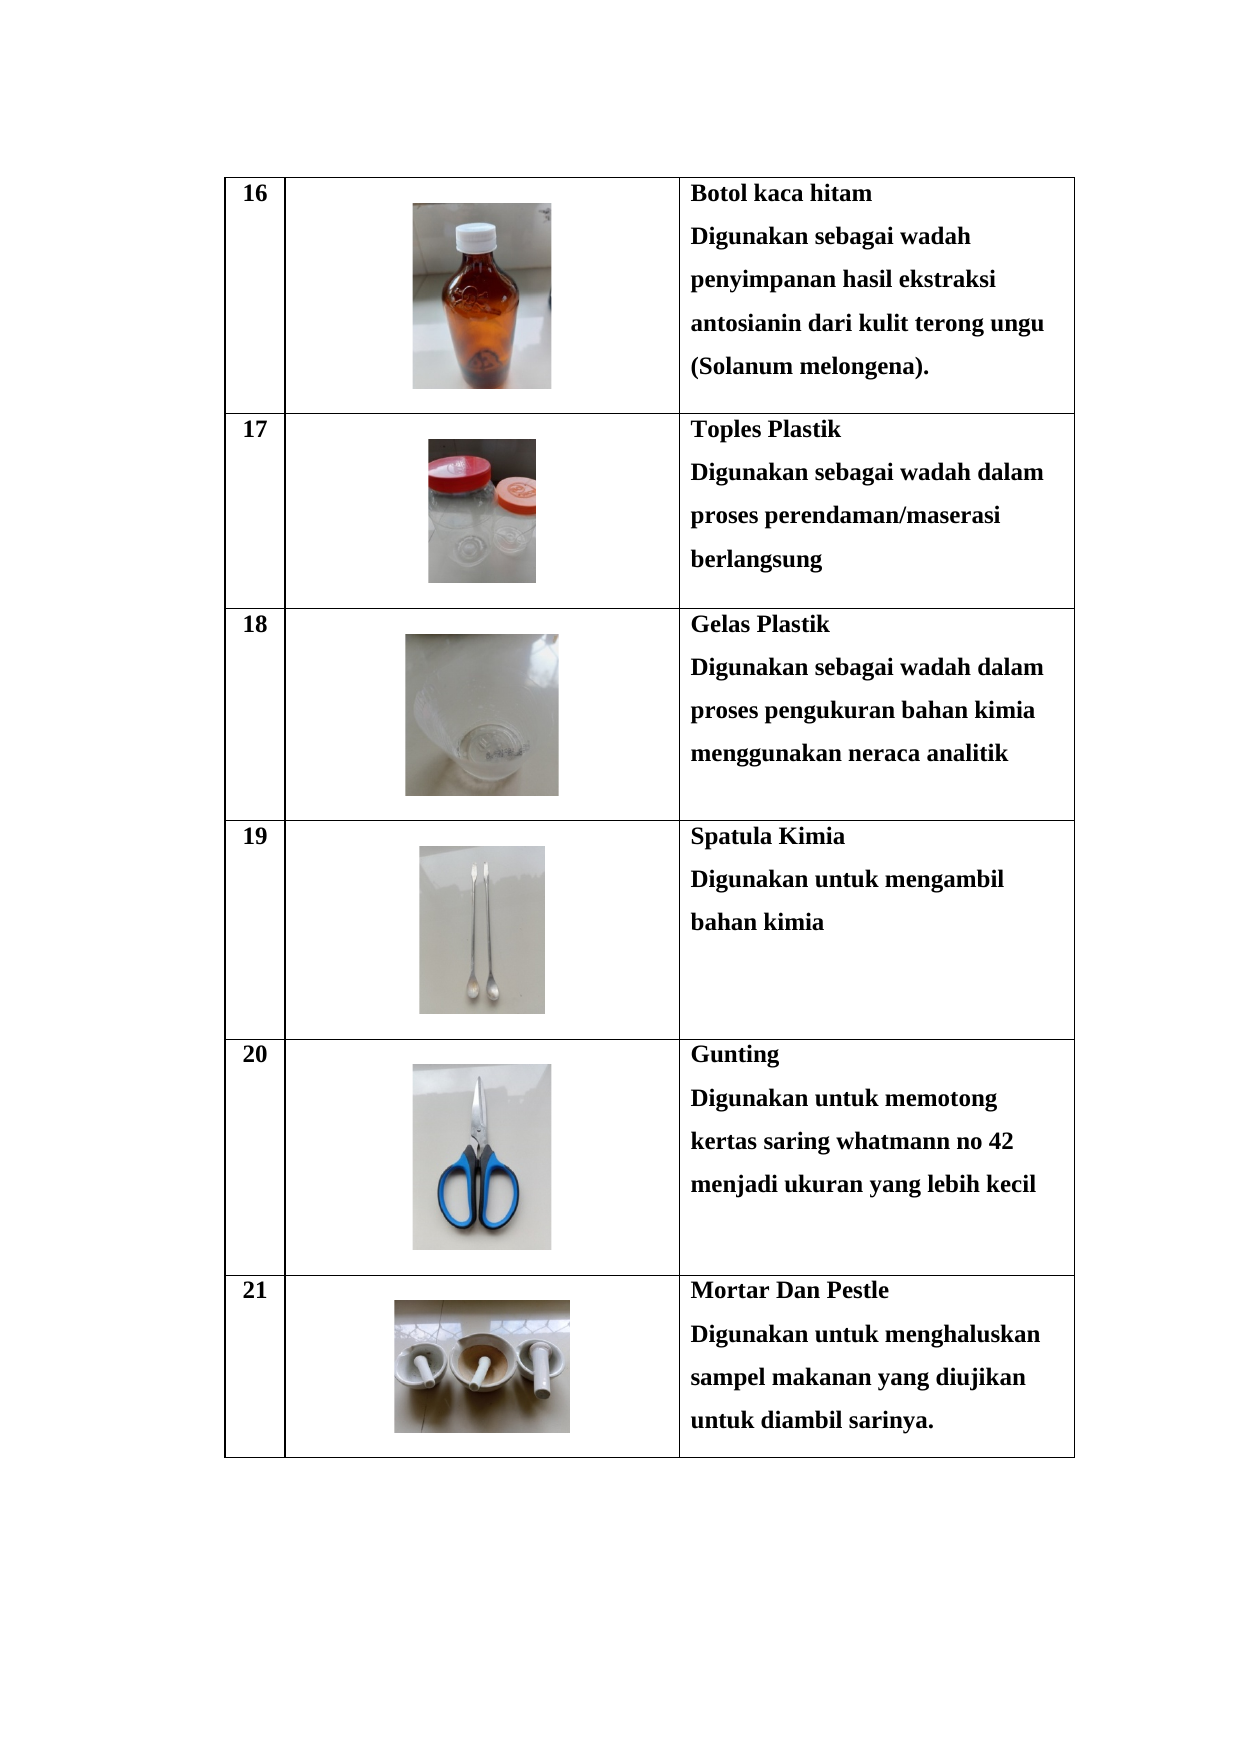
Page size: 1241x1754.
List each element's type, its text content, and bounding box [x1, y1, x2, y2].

picture [405, 634, 559, 796]
table_cell 21 [226, 1276, 284, 1457]
table_cell [286, 1276, 679, 1457]
picture [428, 439, 536, 583]
table_cell 16 [226, 178, 284, 413]
table_cell Mortar Dan Pestle Digunakan untuk menghaluskan sampel makanan yang diujikan untuk diambil sarinya. [680, 1276, 1074, 1457]
table_cell Botol kaca hitam Digunakan sebagai wadah penyimpanan hasil ekstraksi antosianin dari kulit terong ungu (Solanum melongena). [680, 178, 1074, 413]
table_cell 19 [226, 821, 284, 1038]
table_cell [286, 821, 679, 1038]
table_cell [286, 1040, 679, 1274]
table_cell 20 [226, 1040, 284, 1274]
table_cell [286, 609, 679, 820]
picture [412, 1064, 552, 1250]
picture [419, 846, 545, 1014]
table_cell Gunting Digunakan untuk memotong kertas saring whatmann no 42 menjadi ukuran yang lebih kecil [680, 1040, 1074, 1274]
picture [394, 1300, 570, 1433]
table_cell [286, 178, 679, 413]
table_cell Gelas Plastik Digunakan sebagai wadah dalam proses pengukuran bahan kimia menggunakan neraca analitik [680, 609, 1074, 820]
table_cell Toples Plastik Digunakan sebagai wadah dalam proses perendaman/maserasi berlangsung [680, 414, 1074, 608]
table_cell 17 [226, 414, 284, 608]
table_cell [286, 414, 679, 608]
picture [412, 203, 552, 389]
table_cell Spatula Kimia Digunakan untuk mengambil bahan kimia [680, 821, 1074, 1038]
table_cell 18 [226, 609, 284, 820]
